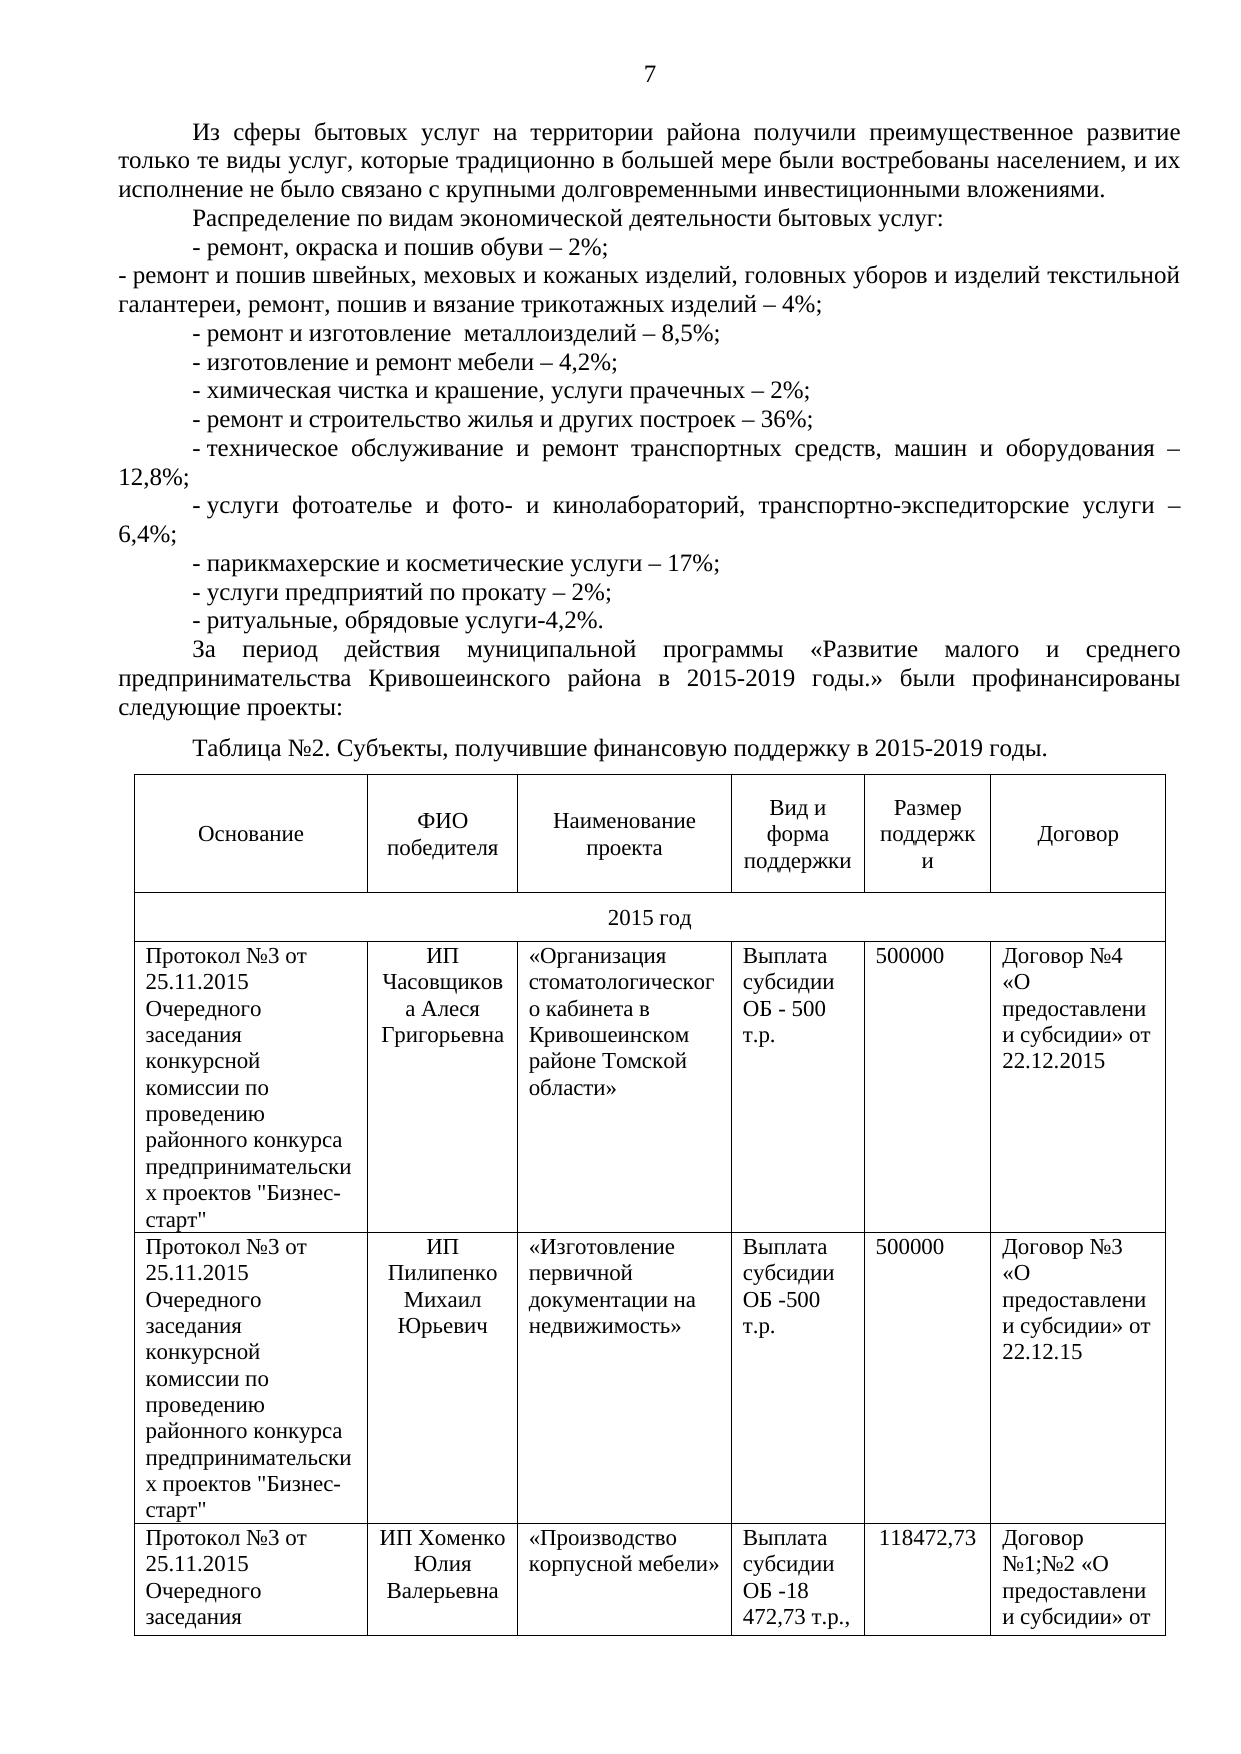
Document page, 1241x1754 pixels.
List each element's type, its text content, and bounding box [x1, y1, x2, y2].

text - ремонт и строительство жилья и других построек – 36%; [118, 404, 1181, 433]
text Таблица №2. Субъекты, получившие финансовую поддержку в 2015-2019 годы. [118, 733, 1181, 762]
table_cell ИП Пилипенко Михаил Юрьевич [368, 1233, 517, 1523]
text - химическая чистка и крашение, услуги прачечных – 2%; [118, 375, 1181, 404]
text - услуги фотоателье и фото- и кинолабораторий, транспортно-экспедиторские услуги – 6,4%; [118, 490, 1181, 548]
table_header Наименование проекта [518, 775, 731, 892]
text - ремонт и пошив швейных, меховых и кожаных изделий, головных уборов и изделий текстильной галантереи, ремонт, пошив и вязание трикотажных изделий – 4%; [118, 260, 1181, 318]
text Из сферы бытовых услуг на территории района получили преимущественное развитие только те виды услуг, которые традиционно в большей мере были востребованы населением, и их исполнение не было связано с крупными долговременными инвестиционными вложениями. [118, 117, 1181, 203]
table_cell ИП Часовщикова Алеся Григорьевна [368, 942, 517, 1232]
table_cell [518, 1524, 731, 1635]
table_header Основание [135, 775, 367, 892]
table_header Договор [991, 775, 1165, 892]
text - ритуальные, обрядовые услуги-4,2%. [118, 605, 1181, 634]
table_header Вид и форма поддержки [732, 775, 864, 892]
text За период действия муниципальной программы «Развитие малого и среднего предпринимательства Кривошеинского района в 2015-2019 годы.» были профинансированы следующие проекты: [118, 634, 1181, 720]
table_cell Договор №4 «О предоставлении субсидии» от 22.12.2015 [991, 942, 1165, 1232]
table_cell Выплата субсидии ОБ - 500 т.р. [732, 942, 864, 1232]
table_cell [368, 1524, 517, 1635]
text - ремонт, окраска и пошив обуви – 2%; [118, 232, 1181, 260]
table_cell Выплата субсидии ОБ -500 т.р. [732, 1233, 864, 1523]
text Распределение по видам экономической деятельности бытовых услуг: [118, 203, 1181, 232]
table_cell Протокол №3 от 25.11.2015 Очередного заседания конкурсной комиссии по проведению районного конкурса предпринимательских проектов "Бизнес-старт" [135, 1233, 367, 1523]
text - услуги предприятий по прокату – 2%; [118, 577, 1181, 605]
text - техническое обслуживание и ремонт транспортных средств, машин и оборудования – 12,8%; [118, 433, 1181, 490]
text - изготовление и ремонт мебели – 4,2%; [118, 347, 1181, 375]
table_cell Протокол №3 от 25.11.2015 Очередного заседания конкурсной комиссии по проведению районного конкурса предпринимательских проектов "Бизнес-старт" [135, 942, 367, 1232]
table_cell 500000 [865, 942, 990, 1232]
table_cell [732, 1524, 864, 1635]
table_cell «Изготовление первичной документации на недвижимость» [518, 1233, 731, 1523]
table_cell «Организация стоматологического кабинета в Кривошеинском районе Томской области» [518, 942, 731, 1232]
table_cell Договор №3 «О предоставлении субсидии» от 22.12.15 [991, 1233, 1165, 1523]
table_header ФИО победителя [368, 775, 517, 892]
text - ремонт и изготовление металлоизделий – 8,5%; [118, 318, 1181, 347]
table_cell 500000 [865, 1233, 990, 1523]
table_header Размер поддержки [865, 775, 990, 892]
table_cell 2015 год [135, 893, 1165, 941]
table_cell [135, 1524, 367, 1635]
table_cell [991, 1524, 1165, 1635]
text - парикмахерские и косметические услуги – 17%; [118, 548, 1181, 577]
table_cell 118472,73 [865, 1524, 990, 1635]
